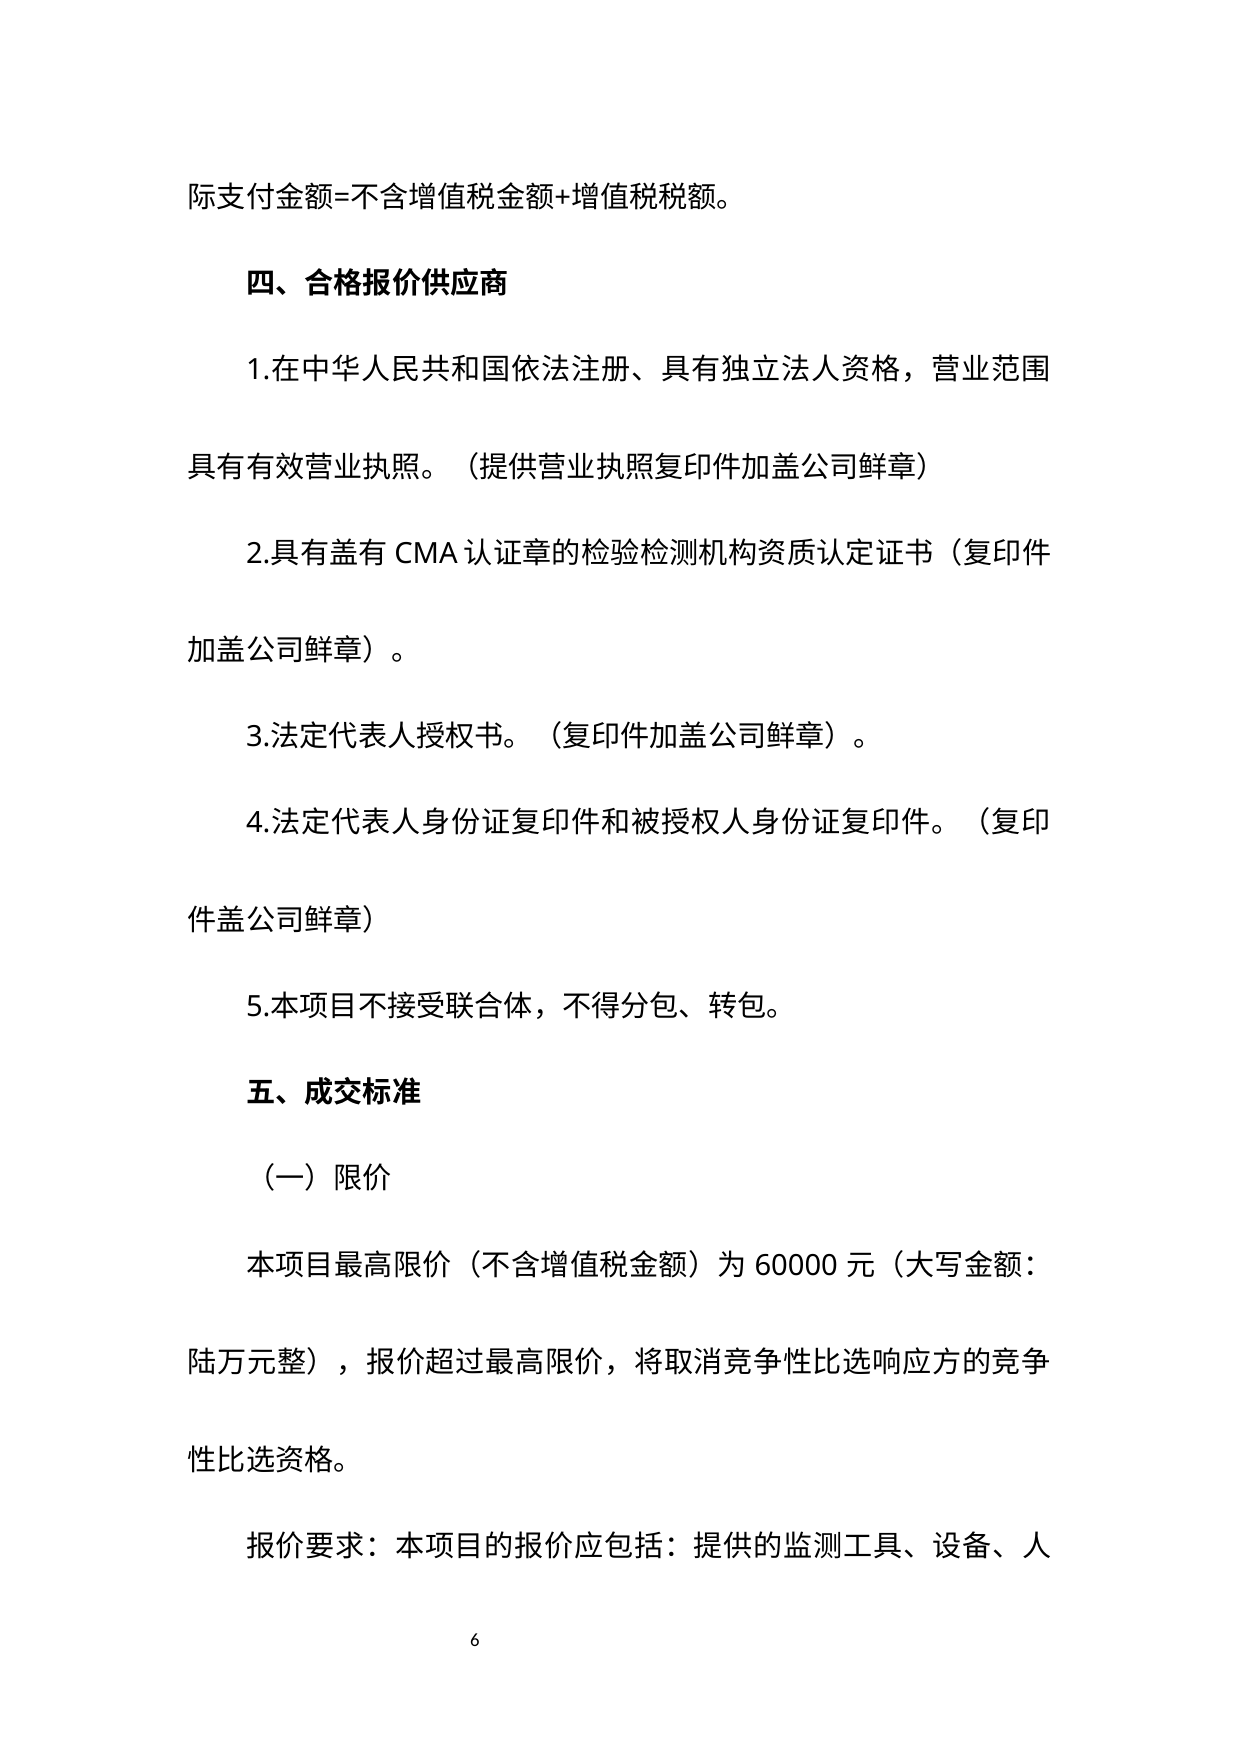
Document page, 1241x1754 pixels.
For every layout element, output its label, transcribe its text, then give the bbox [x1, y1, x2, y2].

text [187, 162, 1053, 227]
text 四、合格报价供应商 [187, 248, 1053, 313]
text 5.本项目不接受联合体，不得分包、转包。 [187, 971, 1053, 1036]
text 4.法定代表人身份证复印件和被授权人身份证复印件。（复印件盖公司鲜章） [187, 788, 1053, 950]
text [187, 1511, 1053, 1576]
text 2.具有盖有CMA认证章的检验检测机构资质认定证书（复印件加盖公司鲜章）。 [187, 518, 1053, 680]
list 限价 [187, 1144, 1053, 1209]
text 本项目最高限价（不含增值税金额）为60000 元（大写金额：陆万元整），报价超过最高限价，将取消竞争性比选响应方的竞争性比选资格。 [187, 1230, 1053, 1490]
text 五、成交标准 [187, 1057, 1053, 1122]
text 3.法定代表人授权书。（复印件加盖公司鲜章）。 [187, 702, 1053, 767]
text 1.在中华人民共和国依法注册、具有独立法人资格，营业范围具有有效营业执照。（提供营业执照复印件加盖公司鲜章） [187, 334, 1053, 497]
